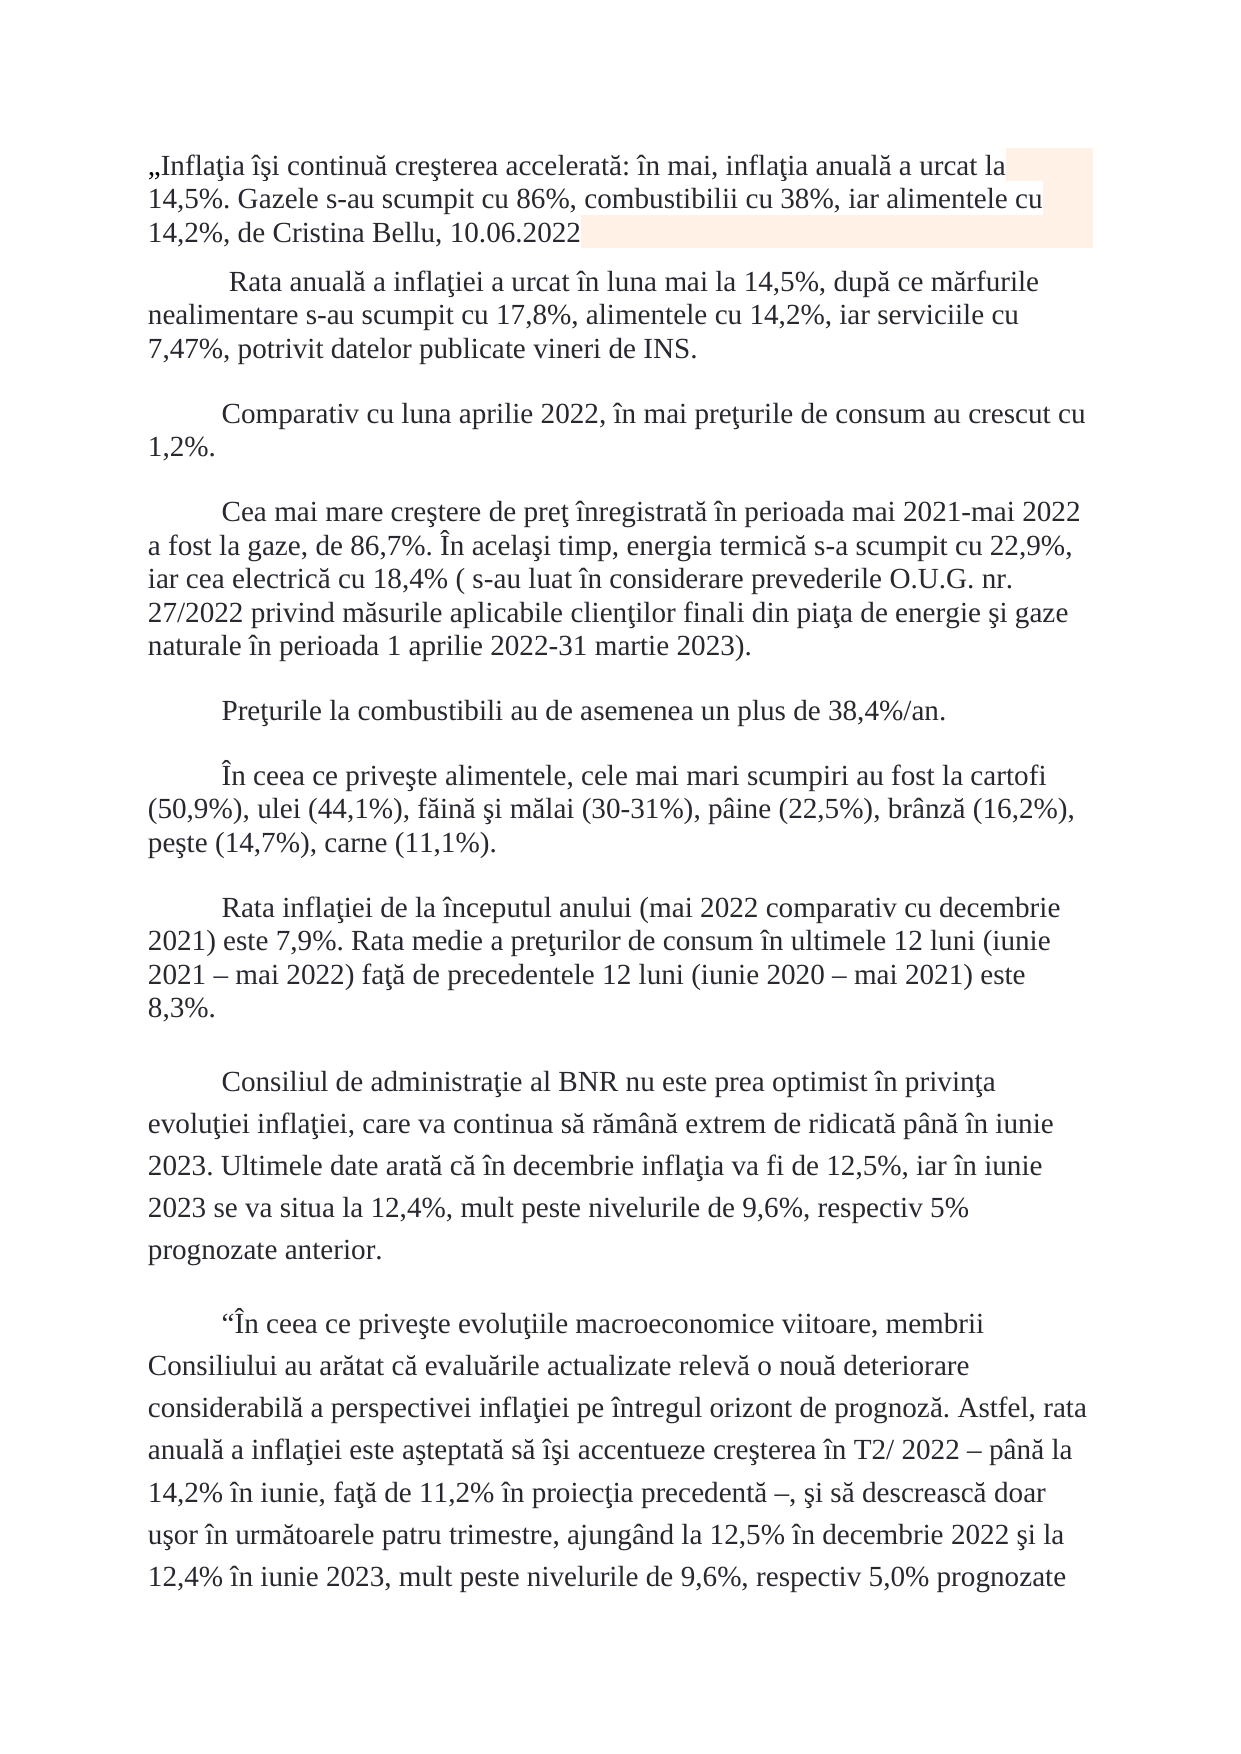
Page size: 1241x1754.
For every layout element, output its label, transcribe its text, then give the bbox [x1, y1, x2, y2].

text În ceea ce priveşte alimentele, cele mai mari scumpiri au fost la cartofi (50,9%), ulei (44,1%), făină şi mălai (30-31%), pâine (22,5%), brânză (16,2%), peşte (14,7%), carne (11,1%). [148, 758, 1093, 858]
text Comparativ cu luna aprilie 2022, în mai preţurile de consum au crescut cu 1,2%. [148, 396, 1093, 463]
text Consiliul de administraţie al BNR nu este prea optimist în privinţa evoluţiei inflaţiei, care va continua să rămână extrem de ridicată până în iunie 2023. Ultimele date arată că în decembrie inflaţia va fi de 12,5%, iar în iunie 2023 se va situa la 12,4%, mult peste nivelurile de 9,6%, respectiv 5% prognozate anterior. [148, 1055, 1093, 1266]
text Rata anuală a inflaţiei a urcat în luna mai la 14,5%, după ce mărfurile nealimentare s-au scumpit cu 17,8%, alimentele cu 14,2%, iar serviciile cu 7,47%, potrivit datelor publicate vineri de INS. [148, 264, 1093, 364]
text Cea mai mare creştere de preţ înregistrată în perioada mai 2021-mai 2022 a fost la gaze, de 86,7%. În acelaşi timp, energia termică s-a scumpit cu 22,9%, iar cea electrică cu 18,4% ( s-au luat în considerare prevederile O.U.G. nr. 27/2022 privind măsurile aplicabile clienţilor finali din piaţa de energie şi gaze naturale în perioada 1 aprilie 2022-31 martie 2023). [148, 494, 1093, 662]
text Rata inflaţiei de la începutul anului (mai 2022 comparativ cu decembrie 2021) este 7,9%. Rata medie a preţurilor de consum în ultimele 12 luni (iunie 2021 – mai 2022) faţă de precedentele 12 luni (iunie 2020 – mai 2021) este 8,3%. [148, 890, 1093, 1024]
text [148, 1297, 1093, 1593]
text Preţurile la combustibili au de asemenea un plus de 38,4%/an. [148, 693, 1093, 727]
subtitle „Inflaţia îşi continuă creşterea accelerată: în mai, inflaţia anuală a urcat la 14,5%. Gazele s-au scumpit cu 86%, combustibilii cu 38%, iar alimentele cu 14,2%, de Cristina Bellu, 10.06.2022 [581, 148, 1093, 248]
